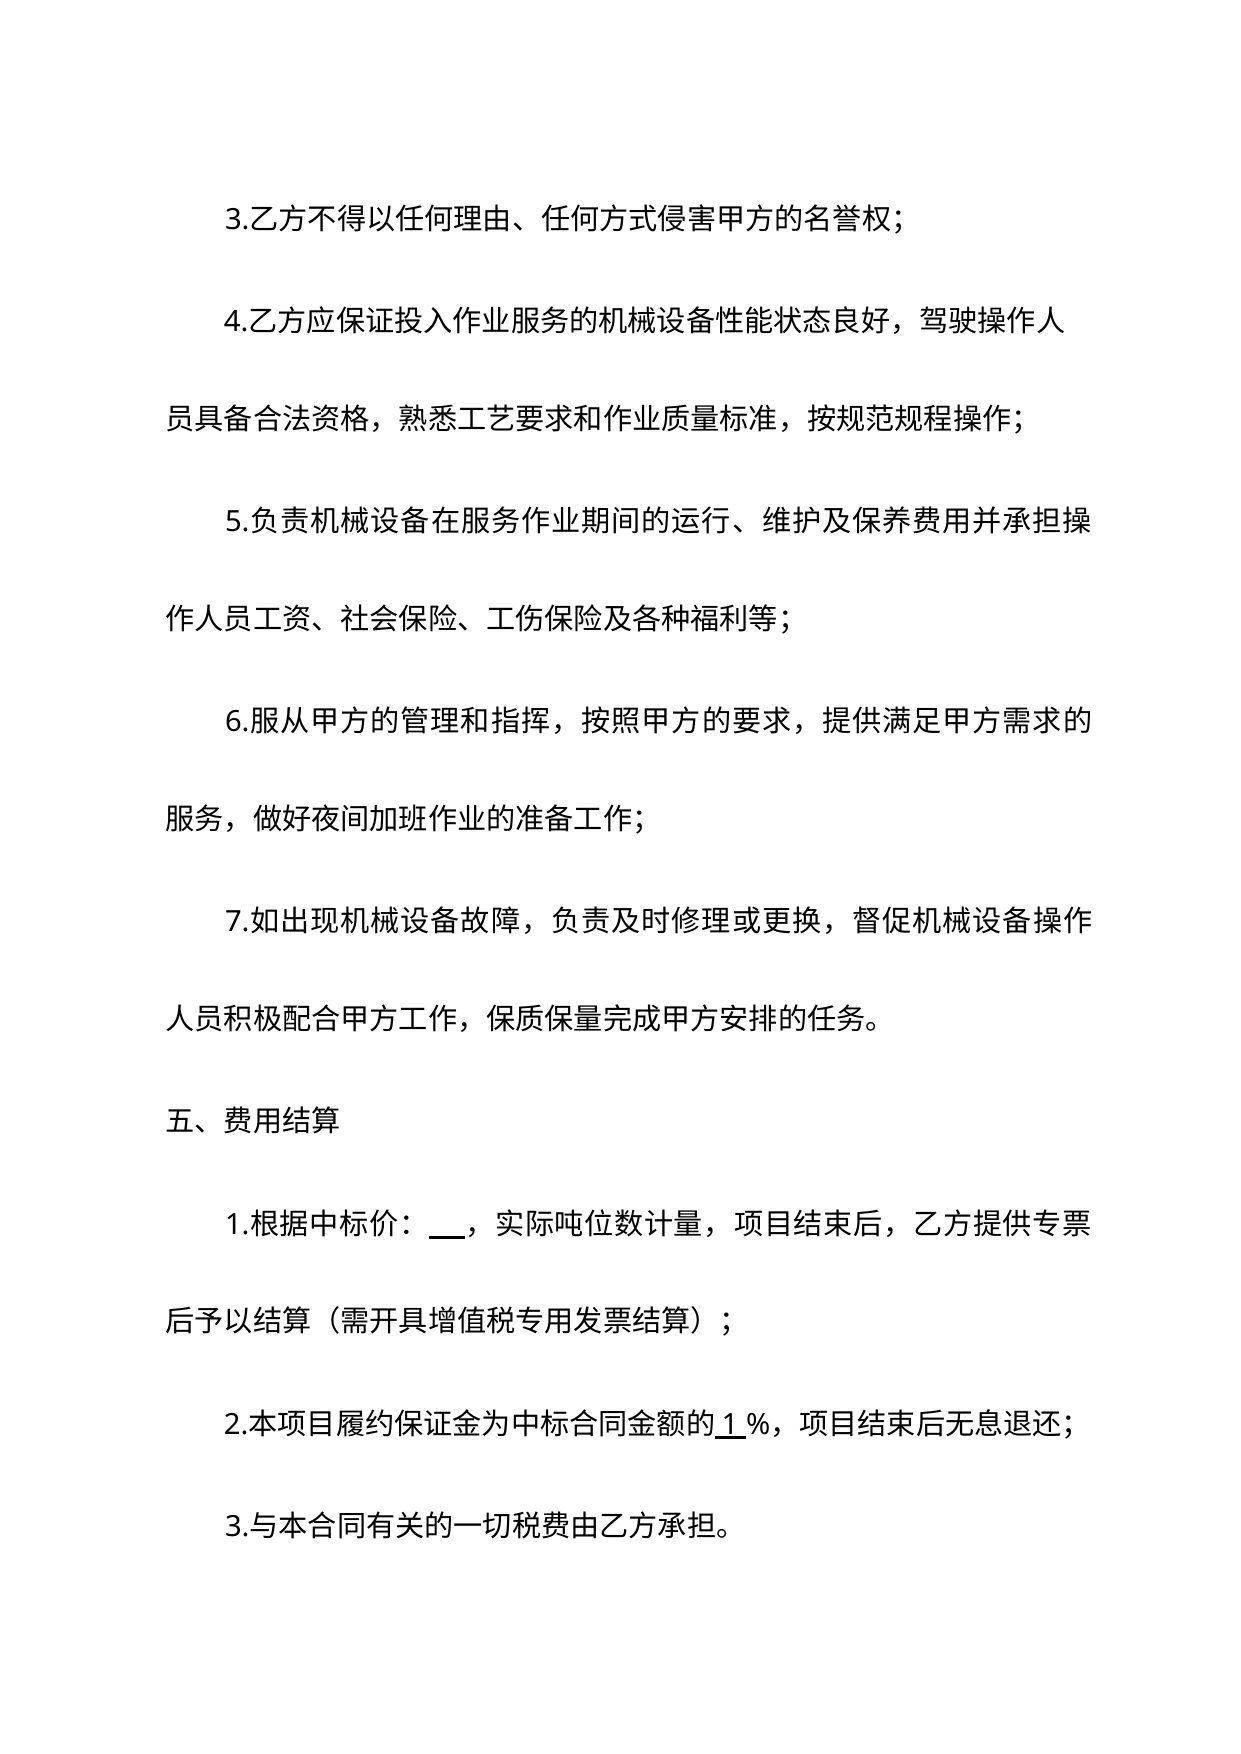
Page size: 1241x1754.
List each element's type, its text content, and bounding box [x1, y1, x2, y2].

text 6.服从甲方的管理和指挥，按照甲方的要求，提供满足甲方需求的服务，做好夜间加班作业的准备工作； [165, 687, 1092, 849]
list 2.本项目履约保证金为中标合同金额的 1 %，项目结束后无息退还； [165, 1389, 1092, 1454]
text 5.负责机械设备在服务作业期间的运行、维护及保养费用并承担操作人员工资、社会保险、工伤保险及各种福利等； [165, 487, 1092, 649]
text 3.与本合同有关的一切税费由乙方承担。 [165, 1492, 1092, 1557]
text 4.乙方应保证投入作业服务的机械设备性能状态良好，驾驶操作人员具备合法资格，熟悉工艺要求和作业质量标准，按规范规程操作； [165, 287, 1092, 449]
text 五、费用结算 [165, 1087, 1092, 1152]
text 3.乙方不得以任何理由、任何方式侵害甲方的名誉权； [165, 184, 1092, 249]
text 1.根据中标价： ，实际吨位数计量，项目结束后，乙方提供专票后予以结算（需开具增值税专用发票结算）； [165, 1189, 1092, 1352]
text 7.如出现机械设备故障，负责及时修理或更换，督促机械设备操作人员积极配合甲方工作，保质保量完成甲方安排的任务。 [165, 887, 1092, 1049]
